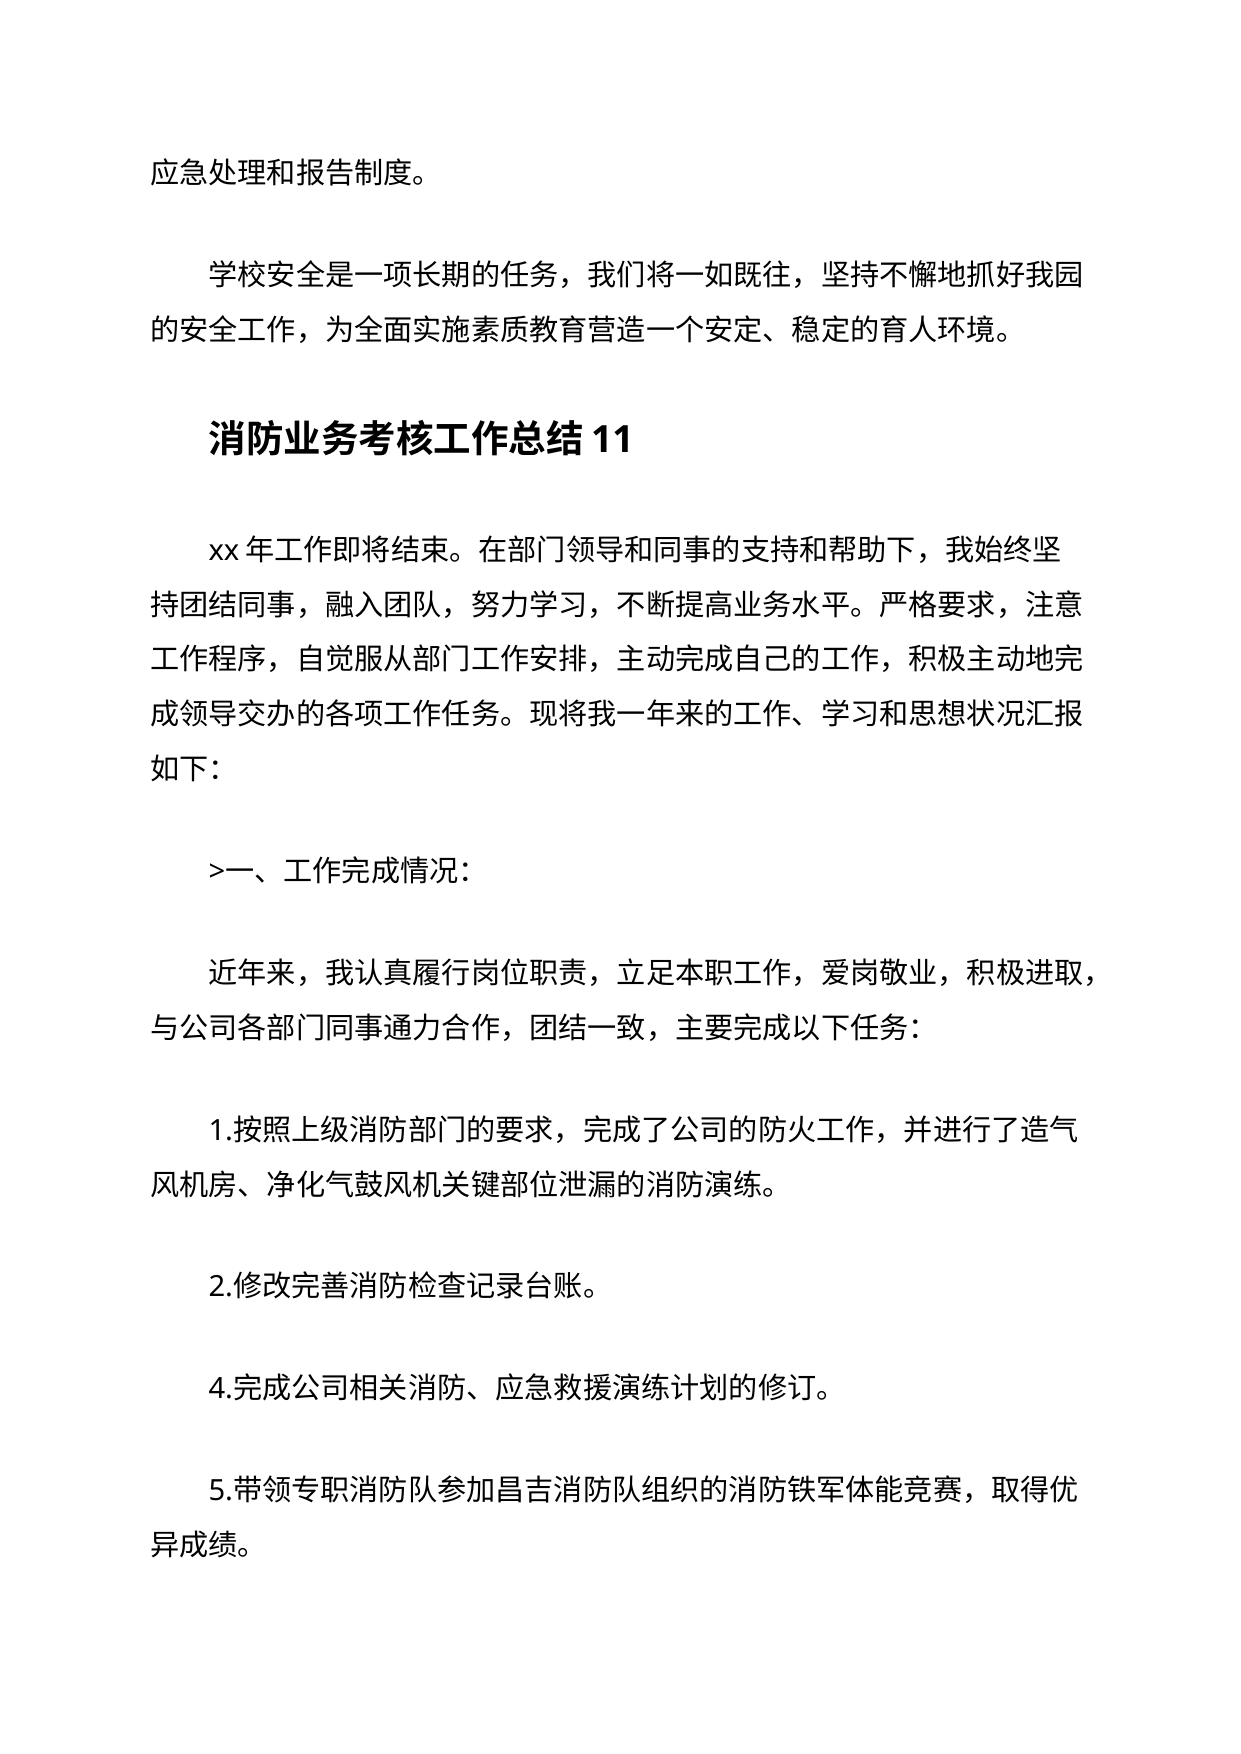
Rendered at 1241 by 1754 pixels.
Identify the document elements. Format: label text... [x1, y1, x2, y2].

text 2.修改完善消防检查记录台账。 [150, 1263, 1090, 1305]
text 消防业务考核工作总结11 [150, 408, 1090, 463]
text 近年来，我认真履行岗位职责，立足本职工作，爱岗敬业，积极进取，与公司各部门同事通力合作，团结一致，主要完成以下任务： [150, 949, 1090, 1047]
text 4.完成公司相关消防、应急救援演练计划的修订。 [150, 1365, 1090, 1407]
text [150, 150, 1090, 192]
text 5.带领专职消防队参加昌吉消防队组织的消防铁军体能竞赛，取得优异成绩。 [150, 1467, 1090, 1564]
text >一、工作完成情况： [150, 847, 1090, 890]
text xx年工作即将结束。在部门领导和同事的支持和帮助下，我始终坚持团结同事，融入团队，努力学习，不断提高业务水平。严格要求，注意工作程序，自觉服从部门工作安排，主动完成自己的工作，积极主动地完成领导交办的各项工作任务。现将我一年来的工作、学习和思想状况汇报如下： [150, 526, 1090, 788]
text 学校安全是一项长期的任务，我们将一如既往，坚持不懈地抓好我园的安全工作，为全面实施素质教育营造一个安定、稳定的育人环境。 [150, 252, 1090, 349]
text 1.按照上级消防部门的要求，完成了公司的防火工作，并进行了造气风机房、净化气鼓风机关键部位泄漏的消防演练。 [150, 1106, 1090, 1203]
